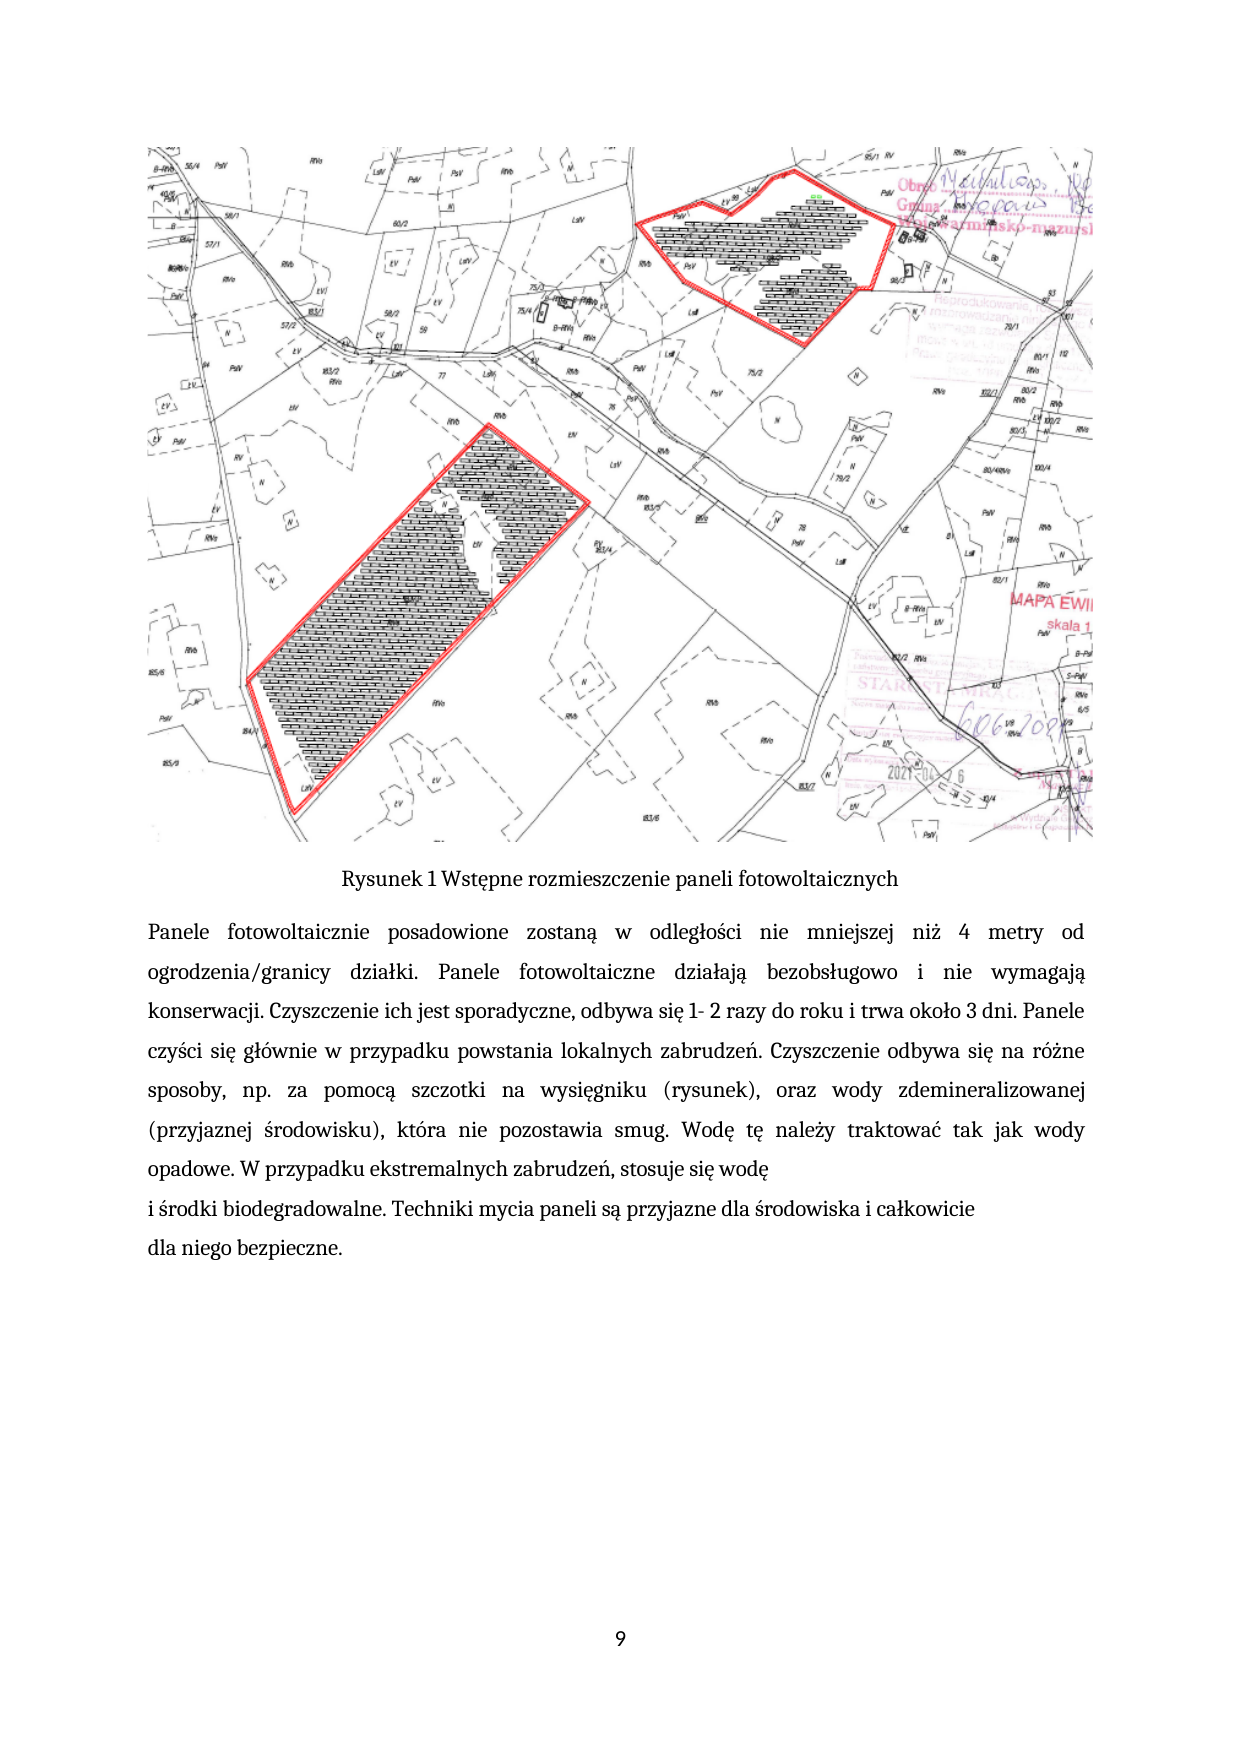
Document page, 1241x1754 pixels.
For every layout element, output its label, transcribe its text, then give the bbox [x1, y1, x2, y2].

text i środki biodegradowalne. Techniki mycia paneli są przyjazne dla środowiska i całkowicie [148, 1195, 1086, 1222]
picture [147, 147, 1093, 842]
text Panele fotowoltaicznie posadowione zostaną w odległości nie mniejszej niż 4 metry od ogrodzenia/granicy działki. Panele fotowoltaiczne działają bezobsługowo i nie wymagają konserwacji. Czyszczenie ich jest sporadyczne, odbywa się 1- 2 razy do roku i trwa około 3 dni. Panele czyści się głównie w przypadku powstania lokalnych zabrudzeń. Czyszczenie odbywa się na różne sposoby, np. za pomocą szczotki na wysięgniku (rysunek), oraz wody zdemineralizowanej (przyjaznej środowisku), która nie pozostawia smug. Wodę tę należy traktować tak jak wody opadowe. W przypadku ekstremalnych zabrudzeń, stosuje się wodę [148, 919, 1086, 1182]
text Rysunek 1 Wstępne rozmieszczenie paneli fotowoltaicznych [148, 865, 1093, 892]
text dla niego bezpieczne. [148, 1235, 1086, 1261]
